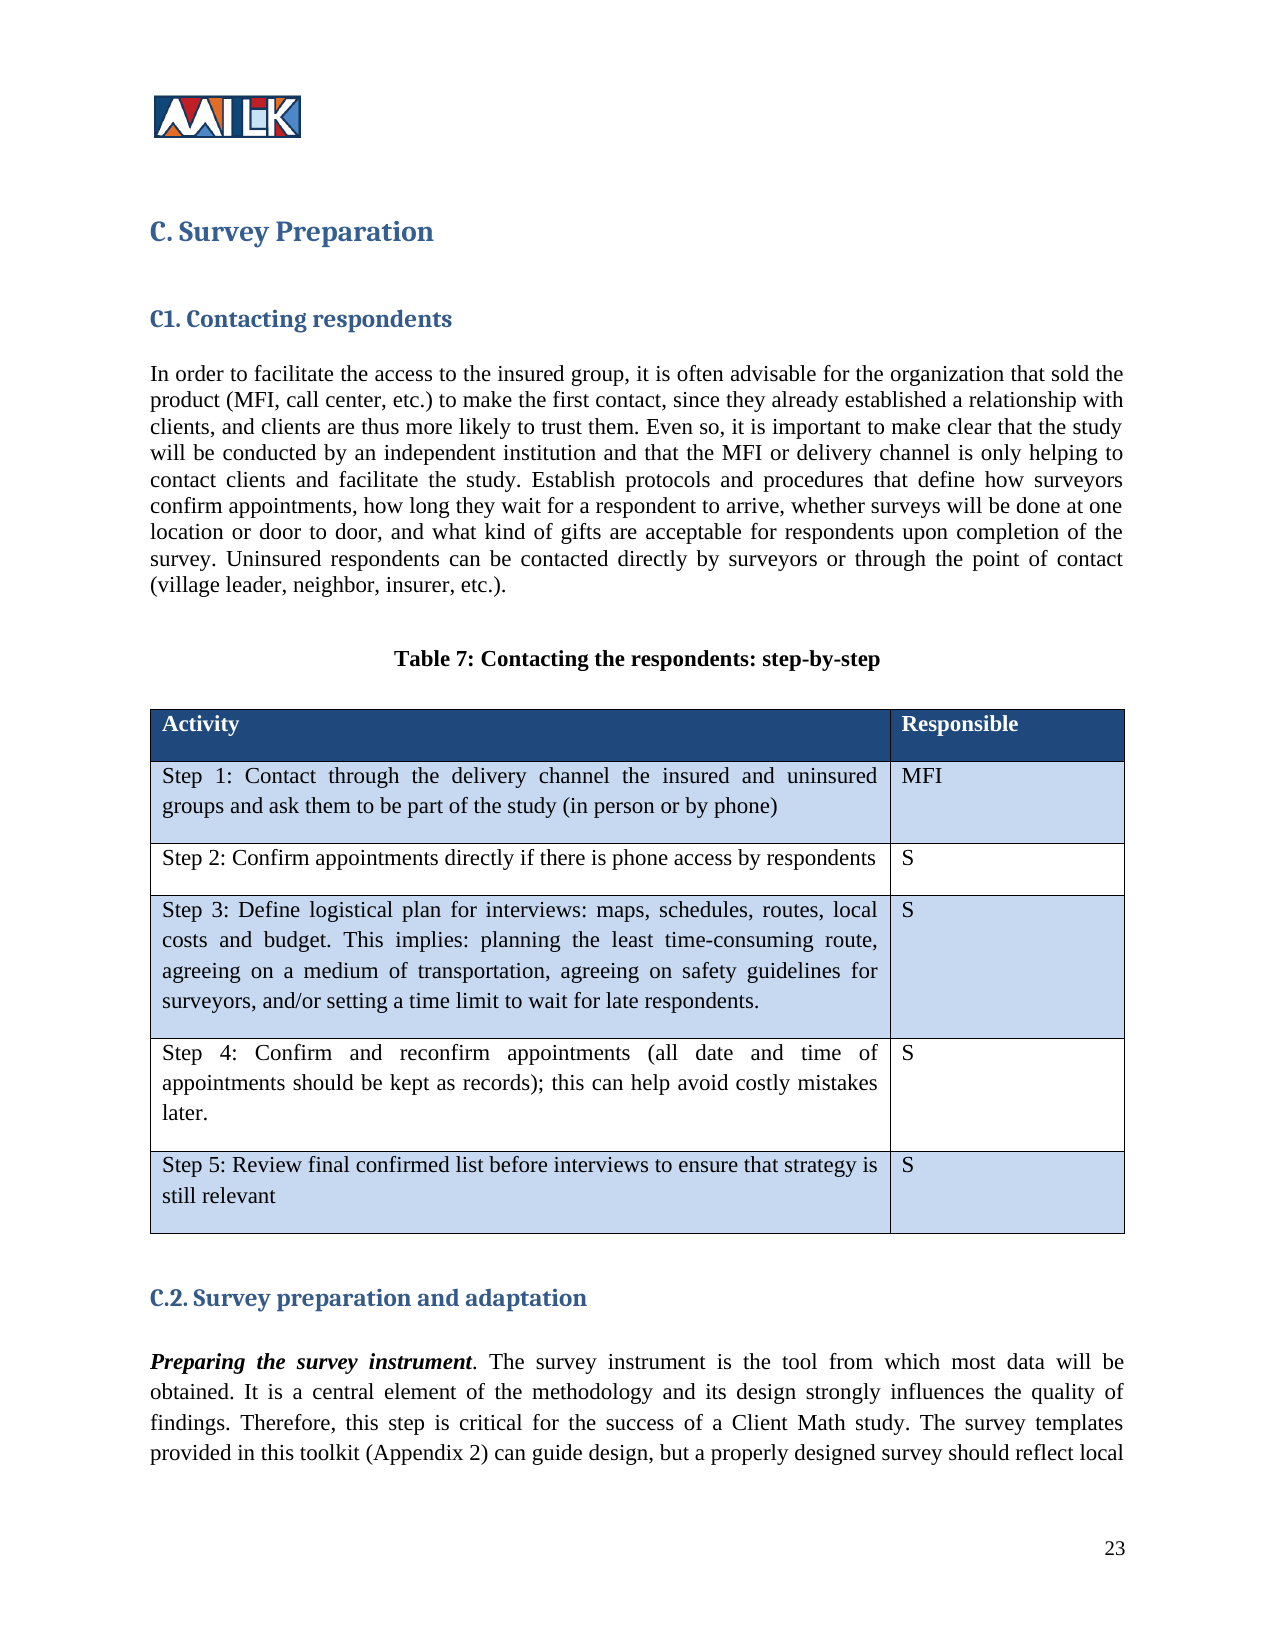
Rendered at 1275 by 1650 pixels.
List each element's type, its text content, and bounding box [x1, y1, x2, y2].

text C1. Contacting respondents [150, 305, 1125, 334]
table_cell S [891, 844, 1124, 895]
table_cell Step 1: Contact through the delivery channel the insured and uninsured groups and ask them to be part of the study (in person or by phone) [151, 762, 890, 843]
table_cell Step 3: Define logistical plan for interviews: maps, schedules, routes, local costs and budget. This implies: planning the least time-consuming route, agreeing on a medium of transportation, agreeing on safety guidelines for surveyors, and/or setting a time limit to wait for late respondents. [151, 896, 890, 1038]
subtitle C. Survey Preparation [150, 216, 1125, 249]
text C.2. Survey preparation and adaptation [150, 1284, 1125, 1313]
table_cell S [891, 1039, 1124, 1151]
table_cell S [891, 1152, 1124, 1233]
table_header Responsible [891, 710, 1124, 761]
table_cell S [891, 896, 1124, 1038]
table_cell Step 2: Confirm appointments directly if there is phone access by respondents [151, 844, 890, 895]
picture [150, 92, 303, 141]
table_cell Step 5: Review final confirmed list before interviews to ensure that strategy is still relevant [151, 1152, 890, 1233]
table_cell MFI [891, 762, 1124, 843]
table_header Activity [151, 710, 890, 761]
text In order to facilitate the access to the insured group, it is often advisable for the organization that sold the product (MFI, call center, etc.) to make the first contact, since they already established a relationship with clients, and clients are thus more likely to trust them. Even so, it is important to make clear that the study will be conducted by an independent institution and that the MFI or delivery channel is only helping to contact clients and facilitate the study. Establish protocols and procedures that define how surveyors confirm appointments, how long they wait for a respondent to arrive, whether surveys will be done at one location or door to door, and what kind of gifts are acceptable for respondents upon completion of the survey. Uninsured respondents can be contacted directly by surveyors or through the point of contact (village leader, neighbor, insurer, etc.). [150, 360, 1125, 597]
table_cell Step 4: Confirm and reconfirm appointments (all date and time of appointments should be kept as records); this can help avoid costly mistakes later. [151, 1039, 890, 1151]
text Table 7: Contacting the respondents: step-by-step [150, 644, 1125, 671]
